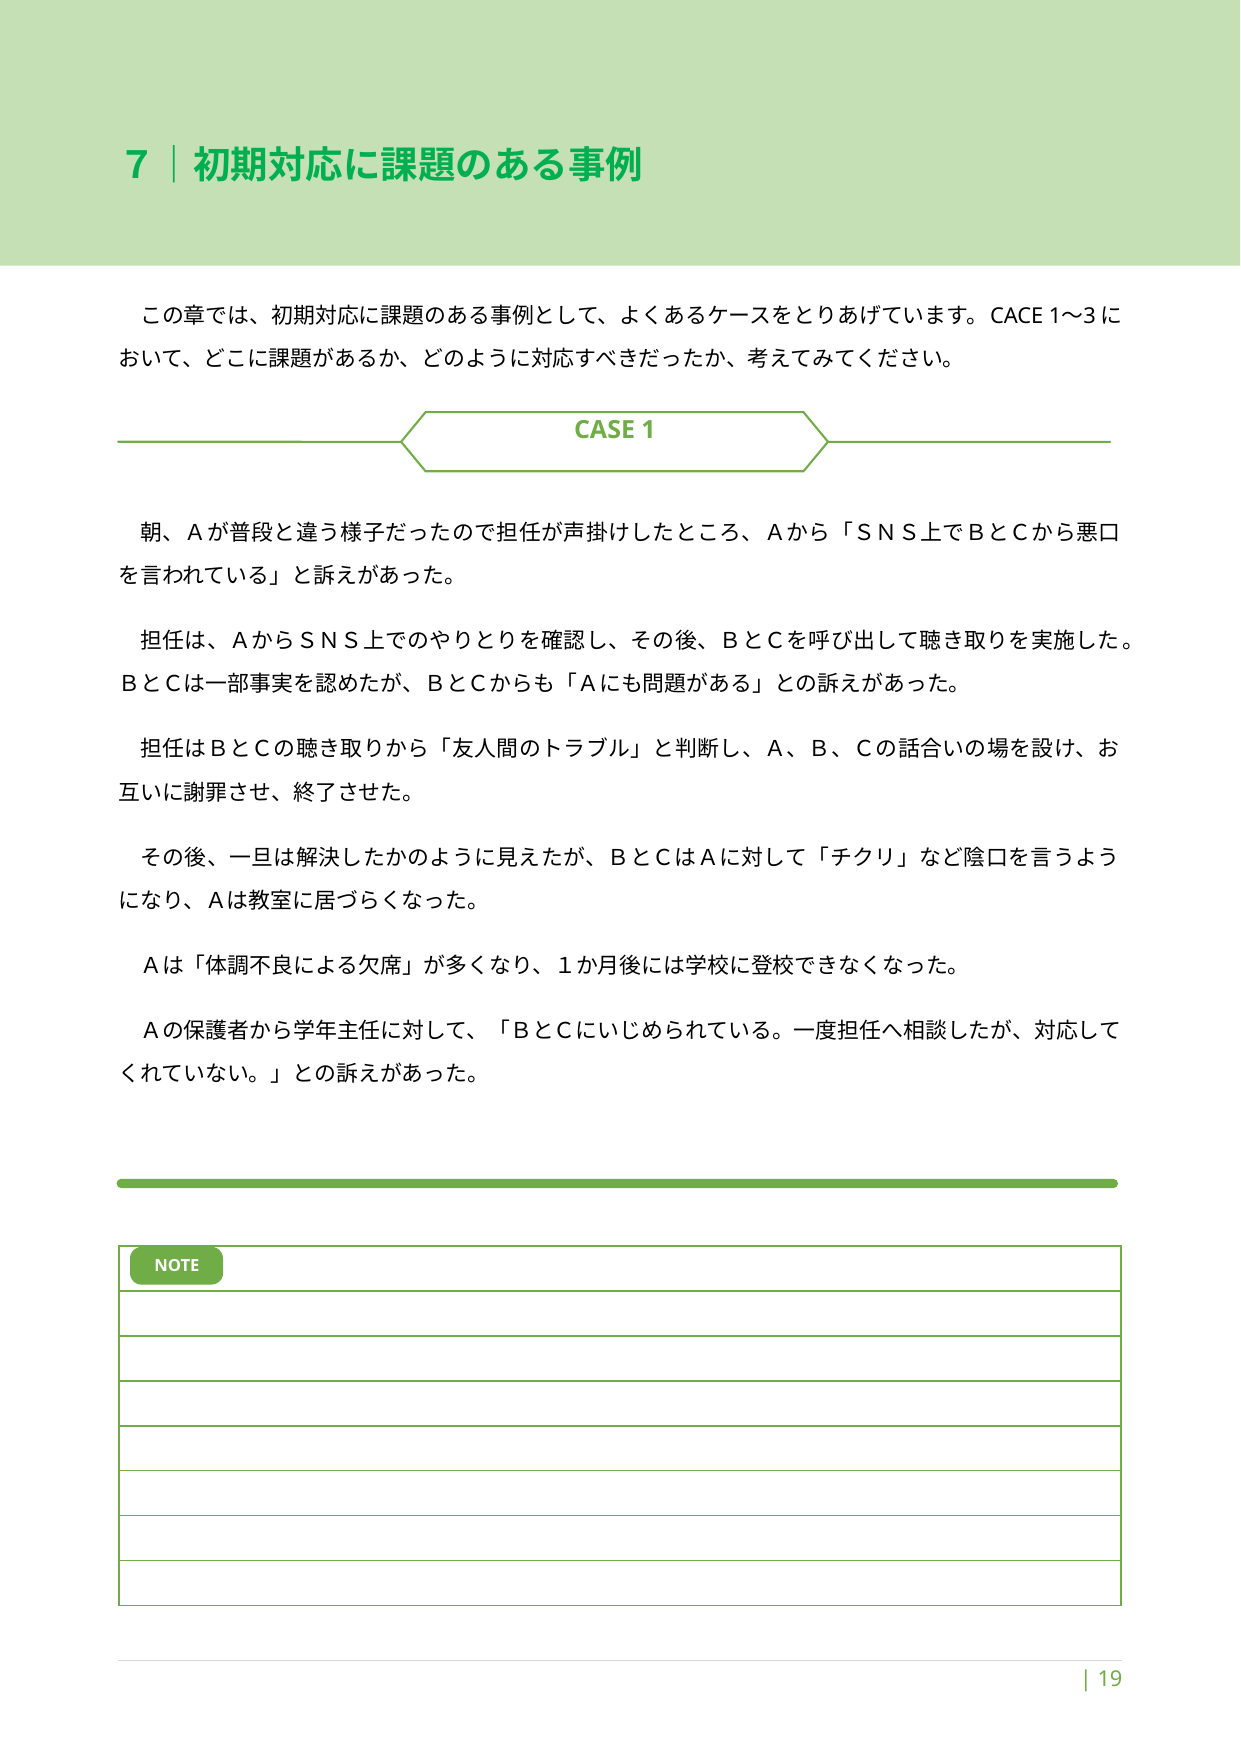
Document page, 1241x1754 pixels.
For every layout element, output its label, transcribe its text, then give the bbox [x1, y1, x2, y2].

table_cell [120, 1292, 1120, 1335]
text 担任は、ＡからＳＮＳ上でのやりとりを確認し、その後、ＢとＣを呼び出して聴き取りを実施した。ＢとＣは一部事実を認めたが、ＢとＣからも「Ａにも問題がある」との訴えがあった。 [118, 617, 1122, 704]
subtitle ７｜初期対応に課題のある事例 [118, 119, 1122, 205]
table_cell [120, 1561, 1120, 1604]
text 担任はＢとＣの聴き取りから「友人間のトラブル」と判断し、Ａ、Ｂ、Ｃの話合いの場を設け、お互いに謝罪させ、終了させた。 [118, 725, 1122, 812]
table_cell [120, 1427, 1120, 1470]
table_cell [120, 1516, 1120, 1559]
table_cell [120, 1382, 1120, 1425]
table_cell [120, 1471, 1120, 1515]
table_header [120, 1247, 1120, 1290]
table_cell [120, 1337, 1120, 1380]
text 朝、Ａが普段と違う様子だったので担任が声掛けしたところ、Ａから「ＳＮＳ上でＢとＣから悪口を言われている」と訴えがあった。 [118, 509, 1122, 595]
text その後、一旦は解決したかのように見えたが、ＢとＣはＡに対して「チクリ」など陰口を言うようになり、Ａは教室に居づらくなった。 [118, 834, 1122, 920]
text Ａの保護者から学年主任に対して、「ＢとＣにいじめられている。一度担任へ相談したが、対応してくれていない。」との訴えがあった。 [118, 1007, 1122, 1094]
text Ａは「体調不良による欠席」が多くなり、１か月後には学校に登校できなくなった。 [118, 942, 1122, 985]
text この章では、初期対応に課題のある事例として、よくあるケースをとりあげています。CACE 1～3において、どこに課題があるか、どのように対応すべきだったか、考えてみてください。 [118, 292, 1122, 379]
